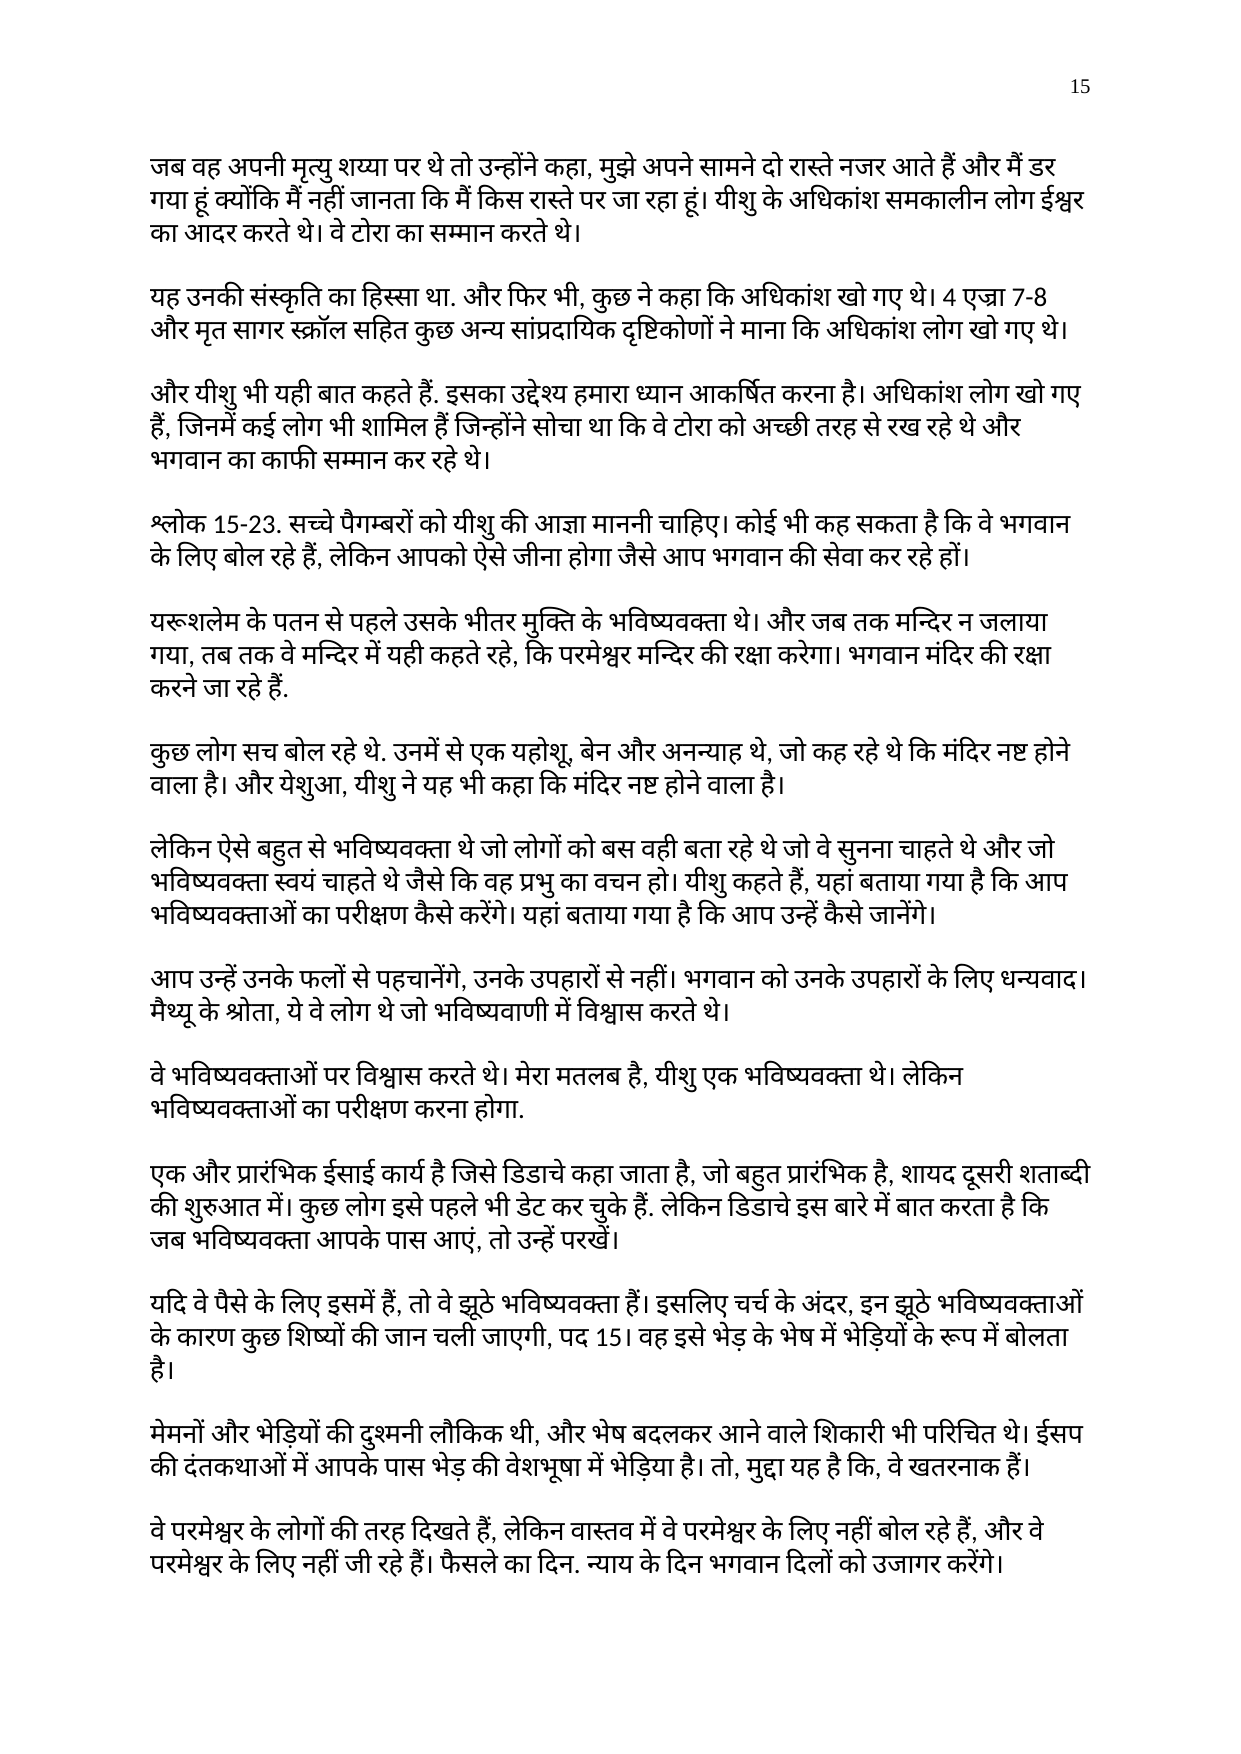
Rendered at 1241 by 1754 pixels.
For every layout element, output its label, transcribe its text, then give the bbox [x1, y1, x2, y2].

text कुछ लोग सच बोल रहे थे. उनमें से एक यहोशू, बेन और अनन्याह थे, जो कह रहे थे कि मंदिर नष्ट होने वाला है। और येशुआ, यीशु ने यह भी कहा कि मंदिर नष्ट होने वाला है। [150, 735, 1090, 801]
text यह उनकी संस्कृति का हिस्सा था. और फिर भी, कुछ ने कहा कि अधिकांश खो गए थे। 4 एज्रा 7-8 और मृत सागर स्क्रॉल सहित कुछ अन्य सांप्रदायिक दृष्टिकोणों ने माना कि अधिकांश लोग खो गए थे। [150, 280, 1090, 346]
text आप उन्हें उनके फलों से पहचानेंगे, उनके उपहारों से नहीं। भगवान को उनके उपहारों के लिए धन्यवाद। मैथ्यू के श्रोता, ये वे लोग थे जो भविष्यवाणी में विश्वास करते थे। [150, 962, 1090, 1028]
text जब वह अपनी मृत्यु शय्या पर थे तो उन्होंने कहा, मुझे अपने सामने दो रास्ते नजर आते हैं और मैं डर गया हूं क्योंकि मैं नहीं जानता कि मैं किस रास्ते पर जा रहा हूं। यीशु के अधिकांश समकालीन लोग ईश्वर का आदर करते थे। वे टोरा का सम्मान करते थे। [150, 150, 1090, 249]
text लेकिन ऐसे बहुत से भविष्यवक्ता थे जो लोगों को बस वही बता रहे थे जो वे सुनना चाहते थे और जो भविष्यवक्ता स्वयं चाहते थे जैसे कि वह प्रभु का वचन हो। यीशु कहते हैं, यहां बताया गया है कि आप भविष्यवक्ताओं का परीक्षण कैसे करेंगे। यहां बताया गया है कि आप उन्हें कैसे जानेंगे। [150, 832, 1090, 931]
text यरूशलेम के पतन से पहले उसके भीतर मुक्ति के भविष्यवक्ता थे। और जब तक मन्दिर न जलाया गया, तब तक वे मन्दिर में यही कहते रहे, कि परमेश्वर मन्दिर की रक्षा करेगा। भगवान मंदिर की रक्षा करने जा रहे हैं. [150, 605, 1090, 704]
text और यीशु भी यही बात कहते हैं. इसका उद्देश्य हमारा ध्यान आकर्षित करना है। अधिकांश लोग खो गए हैं, जिनमें कई लोग भी शामिल हैं जिन्होंने सोचा था कि वे टोरा को अच्छी तरह से रख रहे थे और भगवान का काफी सम्मान कर रहे थे। [150, 377, 1090, 476]
text एक और प्रारंभिक ईसाई कार्य है जिसे डिडाचे कहा जाता है, जो बहुत प्रारंभिक है, शायद दूसरी शताब्दी की शुरुआत में। कुछ लोग इसे पहले भी डेट कर चुके हैं. लेकिन डिडाचे इस बारे में बात करता है कि जब भविष्यवक्ता आपके पास आएं, तो उन्हें परखें। [150, 1157, 1090, 1256]
text वे परमेश्वर के लोगों की तरह दिखते हैं, लेकिन वास्तव में वे परमेश्वर के लिए नहीं बोल रहे हैं, और वे परमेश्वर के लिए नहीं जी रहे हैं। फैसले का दिन. न्याय के दिन भगवान दिलों को उजागर करेंगे। [150, 1514, 1090, 1580]
text वे भविष्यवक्ताओं पर विश्वास करते थे। मेरा मतलब है, यीशु एक भविष्यवक्ता थे। लेकिन भविष्यवक्ताओं का परीक्षण करना होगा. [150, 1059, 1090, 1126]
text श्लोक 15-23. सच्चे पैगम्बरों को यीशु की आज्ञा माननी चाहिए। कोई भी कह सकता है कि वे भगवान के लिए बोल रहे हैं, लेकिन आपको ऐसे जीना होगा जैसे आप भगवान की सेवा कर रहे हों। [150, 508, 1090, 574]
text यदि वे पैसे के लिए इसमें हैं, तो वे झूठे भविष्यवक्ता हैं। इसलिए चर्च के अंदर, इन झूठे भविष्यवक्ताओं के कारण कुछ शिष्यों की जान चली जाएगी, पद 15। वह इसे भेड़ के भेष में भेड़ियों के रूप में बोलता है। [150, 1287, 1090, 1386]
text मेमनों और भेड़ियों की दुश्मनी लौकिक थी, और भेष बदलकर आने वाले शिकारी भी परिचित थे। ईसप की दंतकथाओं में आपके पास भेड़ की वेशभूषा में भेड़िया है। तो, मुद्दा यह है कि, वे खतरनाक हैं। [150, 1417, 1090, 1483]
